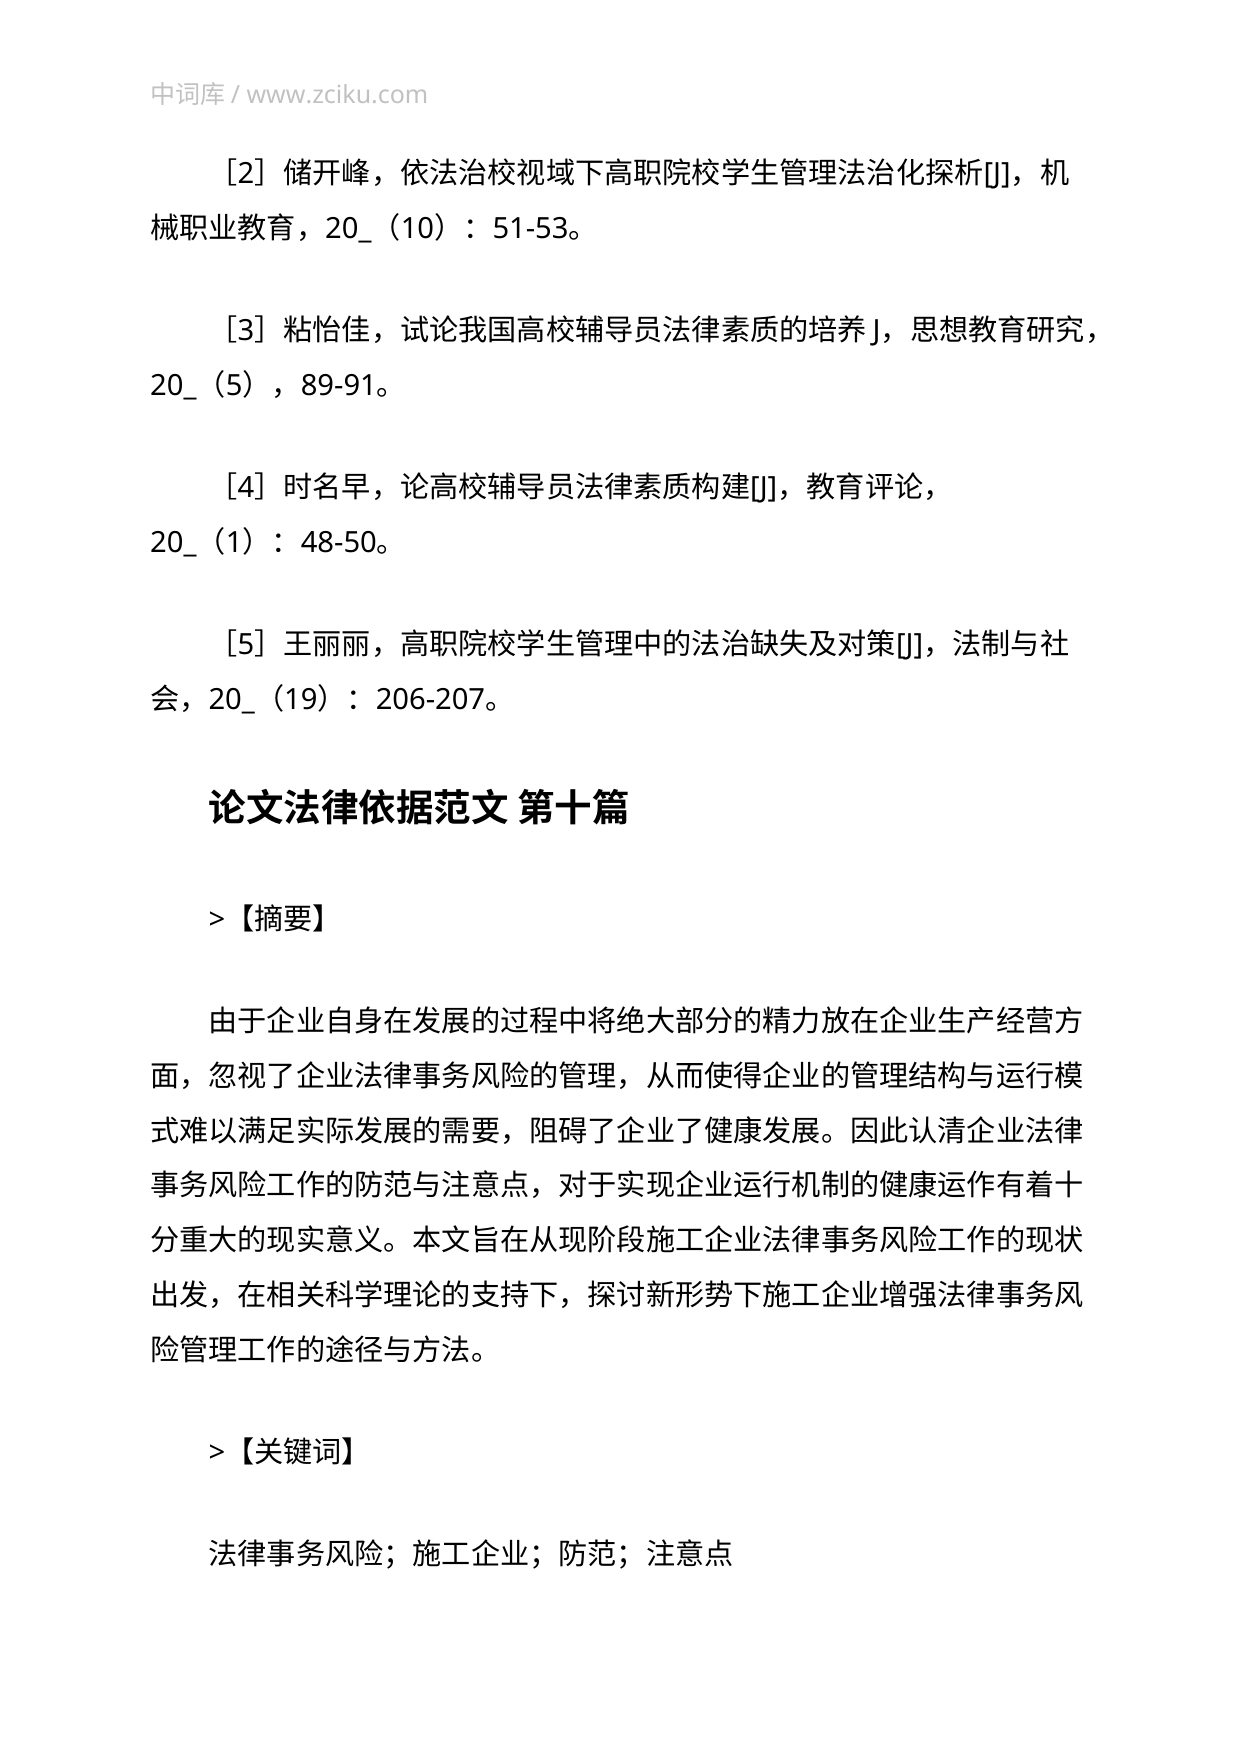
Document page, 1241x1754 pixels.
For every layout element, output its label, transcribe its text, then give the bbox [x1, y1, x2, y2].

text 由于企业自身在发展的过程中将绝大部分的精力放在企业生产经营方面，忽视了企业法律事务风险的管理，从而使得企业的管理结构与运行模式难以满足实际发展的需要，阻碍了企业了健康发展。因此认清企业法律事务风险工作的防范与注意点，对于实现企业运行机制的健康运作有着十分重大的现实意义。本文旨在从现阶段施工企业法律事务风险工作的现状出发，在相关科学理论的支持下，探讨新形势下施工企业增强法律事务风险管理工作的途径与方法。 [150, 997, 1090, 1369]
text >【摘要】 [150, 895, 1090, 938]
text ［3］粘怡佳，试论我国高校辅导员法律素质的培养J，思想教育研究，20_（5），89-91。 [150, 307, 1090, 404]
text 法律事务风险；施工企业；防范；注意点 [150, 1530, 1090, 1573]
text >【关键词】 [150, 1428, 1090, 1471]
text ［4］时名早，论高校辅导员法律素质构建[J]，教育评论，20_（1）：48-50。 [150, 464, 1090, 561]
text 论文法律依据范文 第十篇 [150, 778, 1090, 832]
text ［5］王丽丽，高职院校学生管理中的法治缺失及对策[J]，法制与社会，20_（19）：206-207。 [150, 621, 1090, 718]
text ［2］储开峰，依法治校视域下高职院校学生管理法治化探析[J]，机械职业教育，20_（10）：51-53。 [150, 150, 1090, 247]
